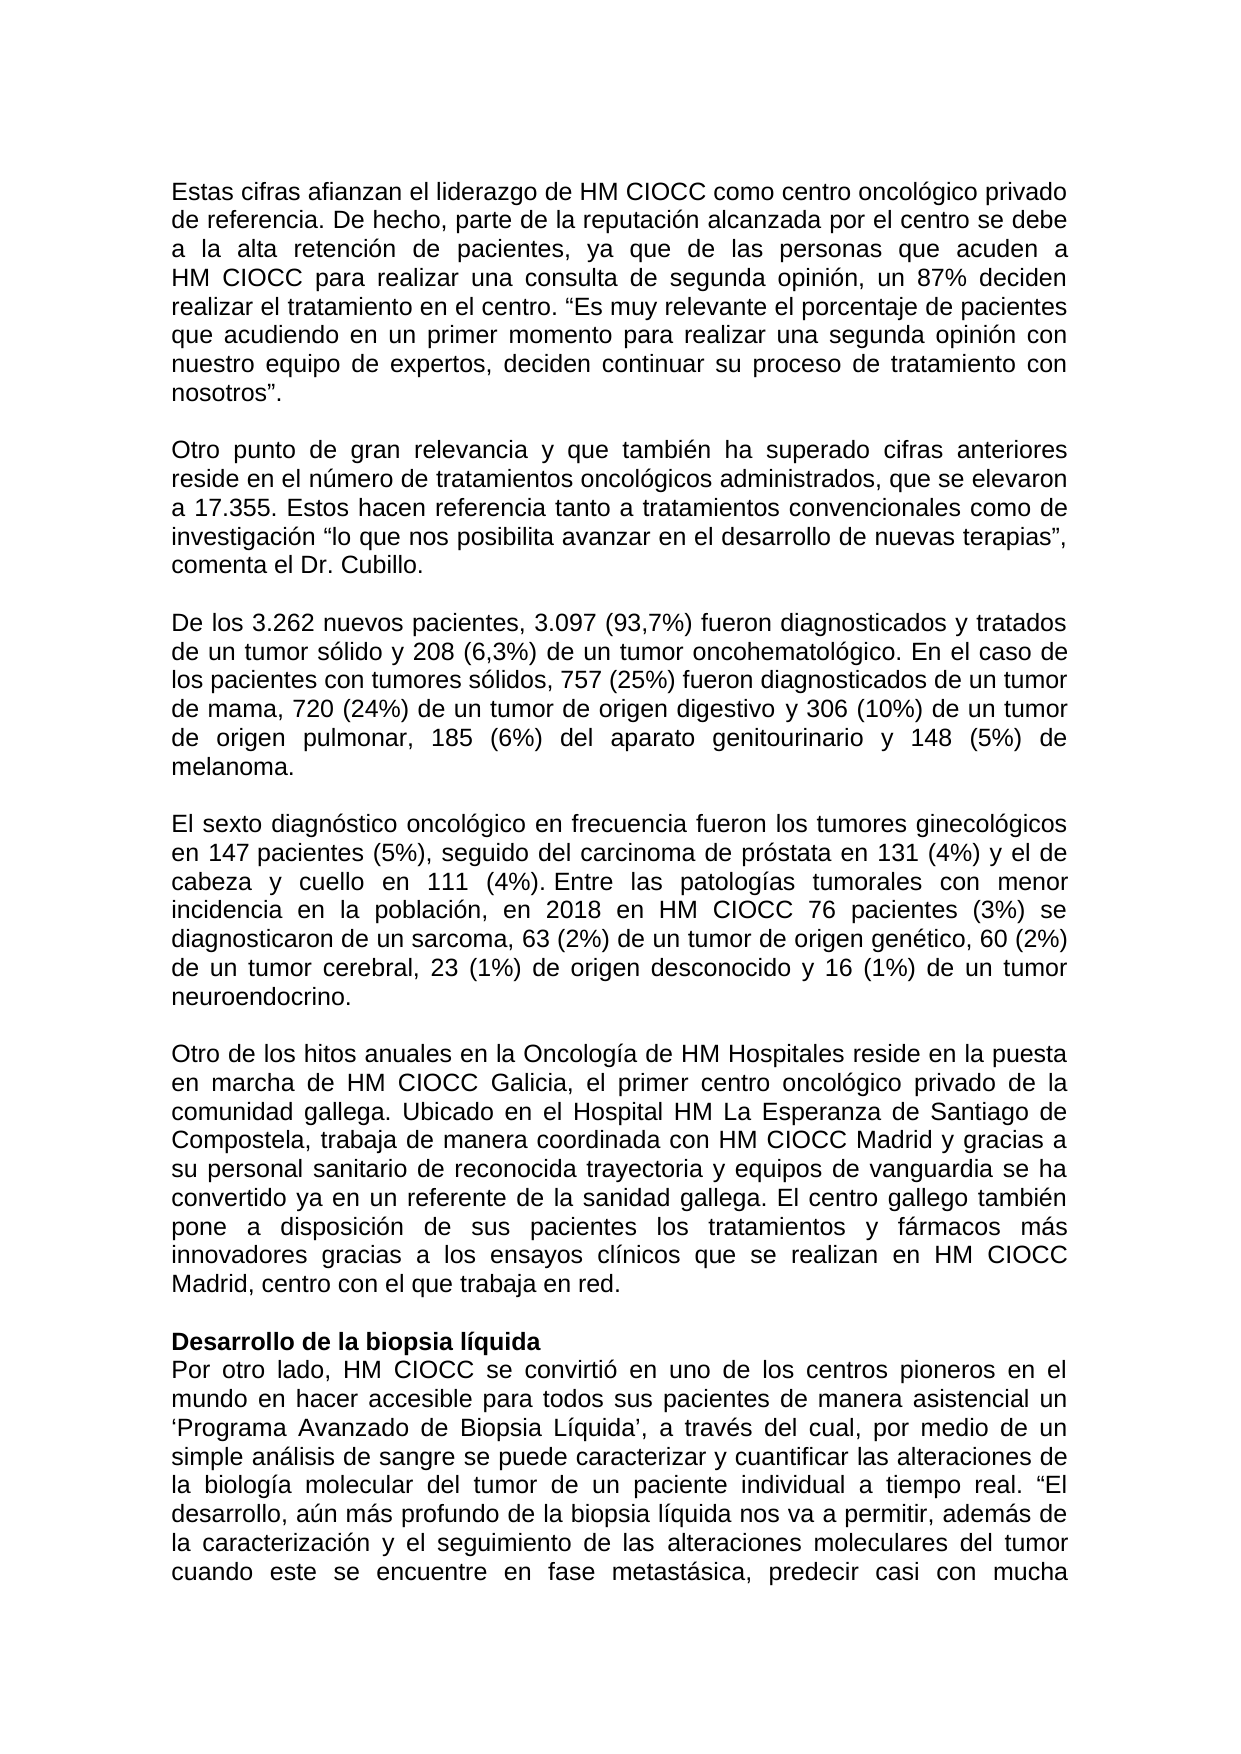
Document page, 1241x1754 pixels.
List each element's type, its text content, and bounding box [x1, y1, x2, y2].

text El sexto diagnóstico oncológico en frecuencia fueron los tumores ginecológicos en 147 pacientes (5%), seguido del carcinoma de próstata en 131 (4%) y el de cabeza y cuello en 111 (4%). Entre las patologías tumorales con menor incidencia en la población, en 2018 en HM CIOCC 76 pacientes (3%) se diagnosticaron de un sarcoma, 63 (2%) de un tumor de origen genético, 60 (2%) de un tumor cerebral, 23 (1%) de origen desconocido y 16 (1%) de un tumor neuroendocrino. [171, 809, 1069, 1010]
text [171, 1355, 1069, 1585]
text Otro de los hitos anuales en la Oncología de HM Hospitales reside en la puesta en marcha de HM CIOCC Galicia, el primer centro oncológico privado de la comunidad gallega. Ubicado en el Hospital HM La Esperanza de Santiago de Compostela, trabaja de manera coordinada con HM CIOCC Madrid y gracias a su personal sanitario de reconocida trayectoria y equipos de vanguardia se ha convertido ya en un referente de la sanidad gallega. El centro gallego también pone a disposición de sus pacientes los tratamientos y fármacos más innovadores gracias a los ensayos clínicos que se realizan en HM CIOCC Madrid, centro con el que trabaja en red. [171, 1039, 1069, 1298]
text De los 3.262 nuevos pacientes, 3.097 (93,7%) fueron diagnosticados y tratados de un tumor sólido y 208 (6,3%) de un tumor oncohematológico. En el caso de los pacientes con tumores sólidos, 757 (25%) fueron diagnosticados de un tumor de mama, 720 (24%) de un tumor de origen digestivo y 306 (10%) de un tumor de origen pulmonar, 185 (6%) del aparato genitourinario y 148 (5%) de melanoma. [171, 608, 1069, 780]
text Desarrollo de la biopsia líquida [171, 1326, 1069, 1355]
text Otro punto de gran relevancia y que también ha superado cifras anteriores reside en el número de tratamientos oncológicos administrados, que se elevaron a 17.355. Estos hacen referencia tanto a tratamientos convencionales como de investigación “lo que nos posibilita avanzar en el desarrollo de nuevas terapias”, comenta el Dr. Cubillo. [171, 435, 1069, 579]
text Estas cifras afianzan el liderazgo de HM CIOCC como centro oncológico privado de referencia. De hecho, parte de la reputación alcanzada por el centro se debe a la alta retención de pacientes, ya que de las personas que acuden a HM CIOCC para realizar una consulta de segunda opinión, un 87% deciden realizar el tratamiento en el centro. “Es muy relevante el porcentaje de pacientes que acudiendo en un primer momento para realizar una segunda opinión con nuestro equipo de expertos, deciden continuar su proceso de tratamiento con nosotros”. [171, 176, 1069, 406]
